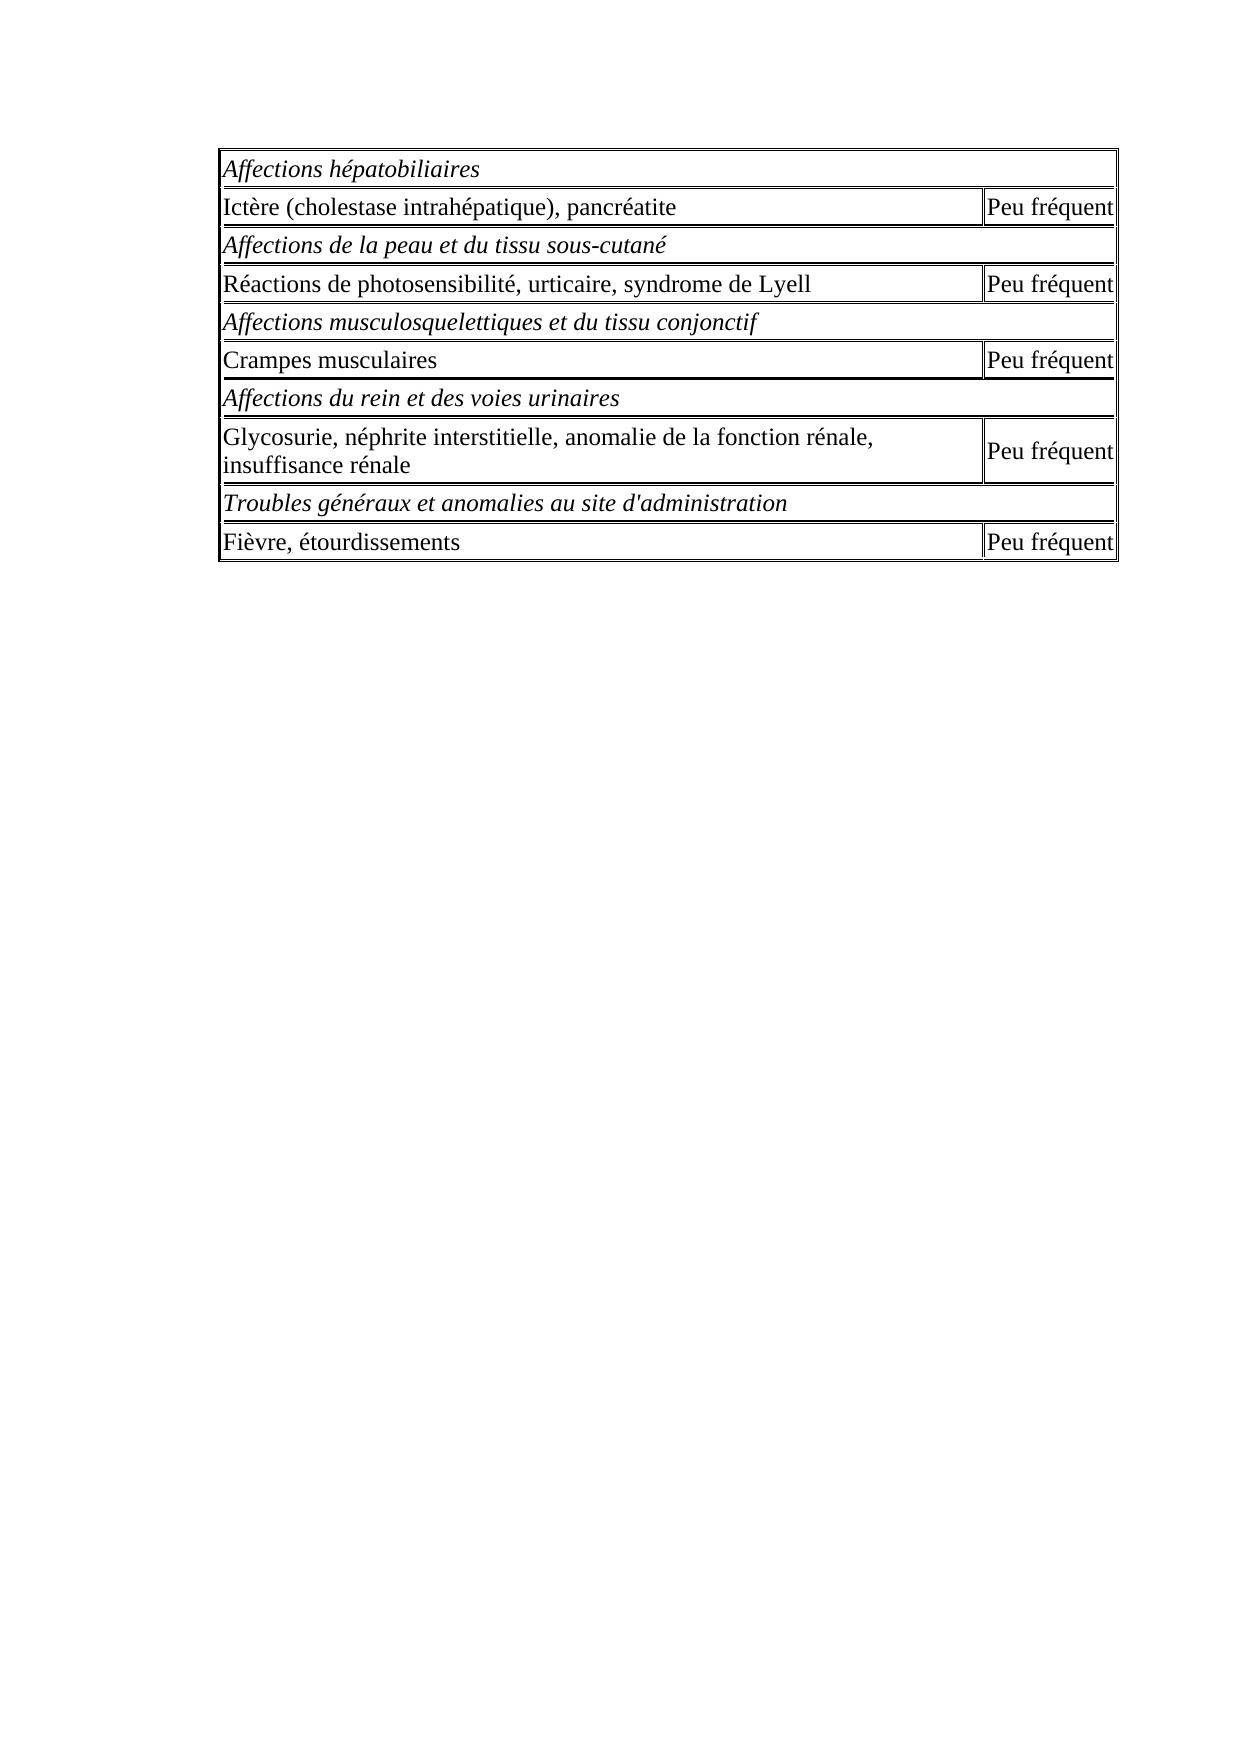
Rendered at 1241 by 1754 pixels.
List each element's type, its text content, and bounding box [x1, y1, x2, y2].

table_cell Peu fréquent [984, 339, 1117, 377]
table_cell Troubles généraux et anomalies au site d'administration [221, 482, 1116, 520]
table_cell Peu fréquent [985, 415, 1116, 482]
table_cell Réactions de photosensibilité, urticaire, syndrome de Lyell [221, 262, 982, 301]
table_cell Affections musculosquelettiques et du tissu conjonctif [220, 301, 1117, 339]
table_cell Fièvre, étourdissements [221, 520, 983, 559]
table_cell Peu fréquent [984, 520, 1116, 559]
table_cell Peu fréquent [985, 262, 1116, 301]
table_cell Ictère (cholestase intrahépatique), pancréatite [220, 186, 983, 224]
table_cell Affections du rein et des voies urinaires [221, 377, 1116, 415]
table_cell Peu fréquent [984, 186, 1117, 224]
table_cell Glycosurie, néphrite interstitielle, anomalie de la fonction rénale, insuffisance rénale [221, 415, 982, 482]
table_cell Affections hépatobiliaires [221, 151, 1116, 186]
table_cell Crampes musculaires [220, 339, 983, 377]
table_cell Affections de la peau et du tissu sous-cutané [221, 224, 1116, 262]
